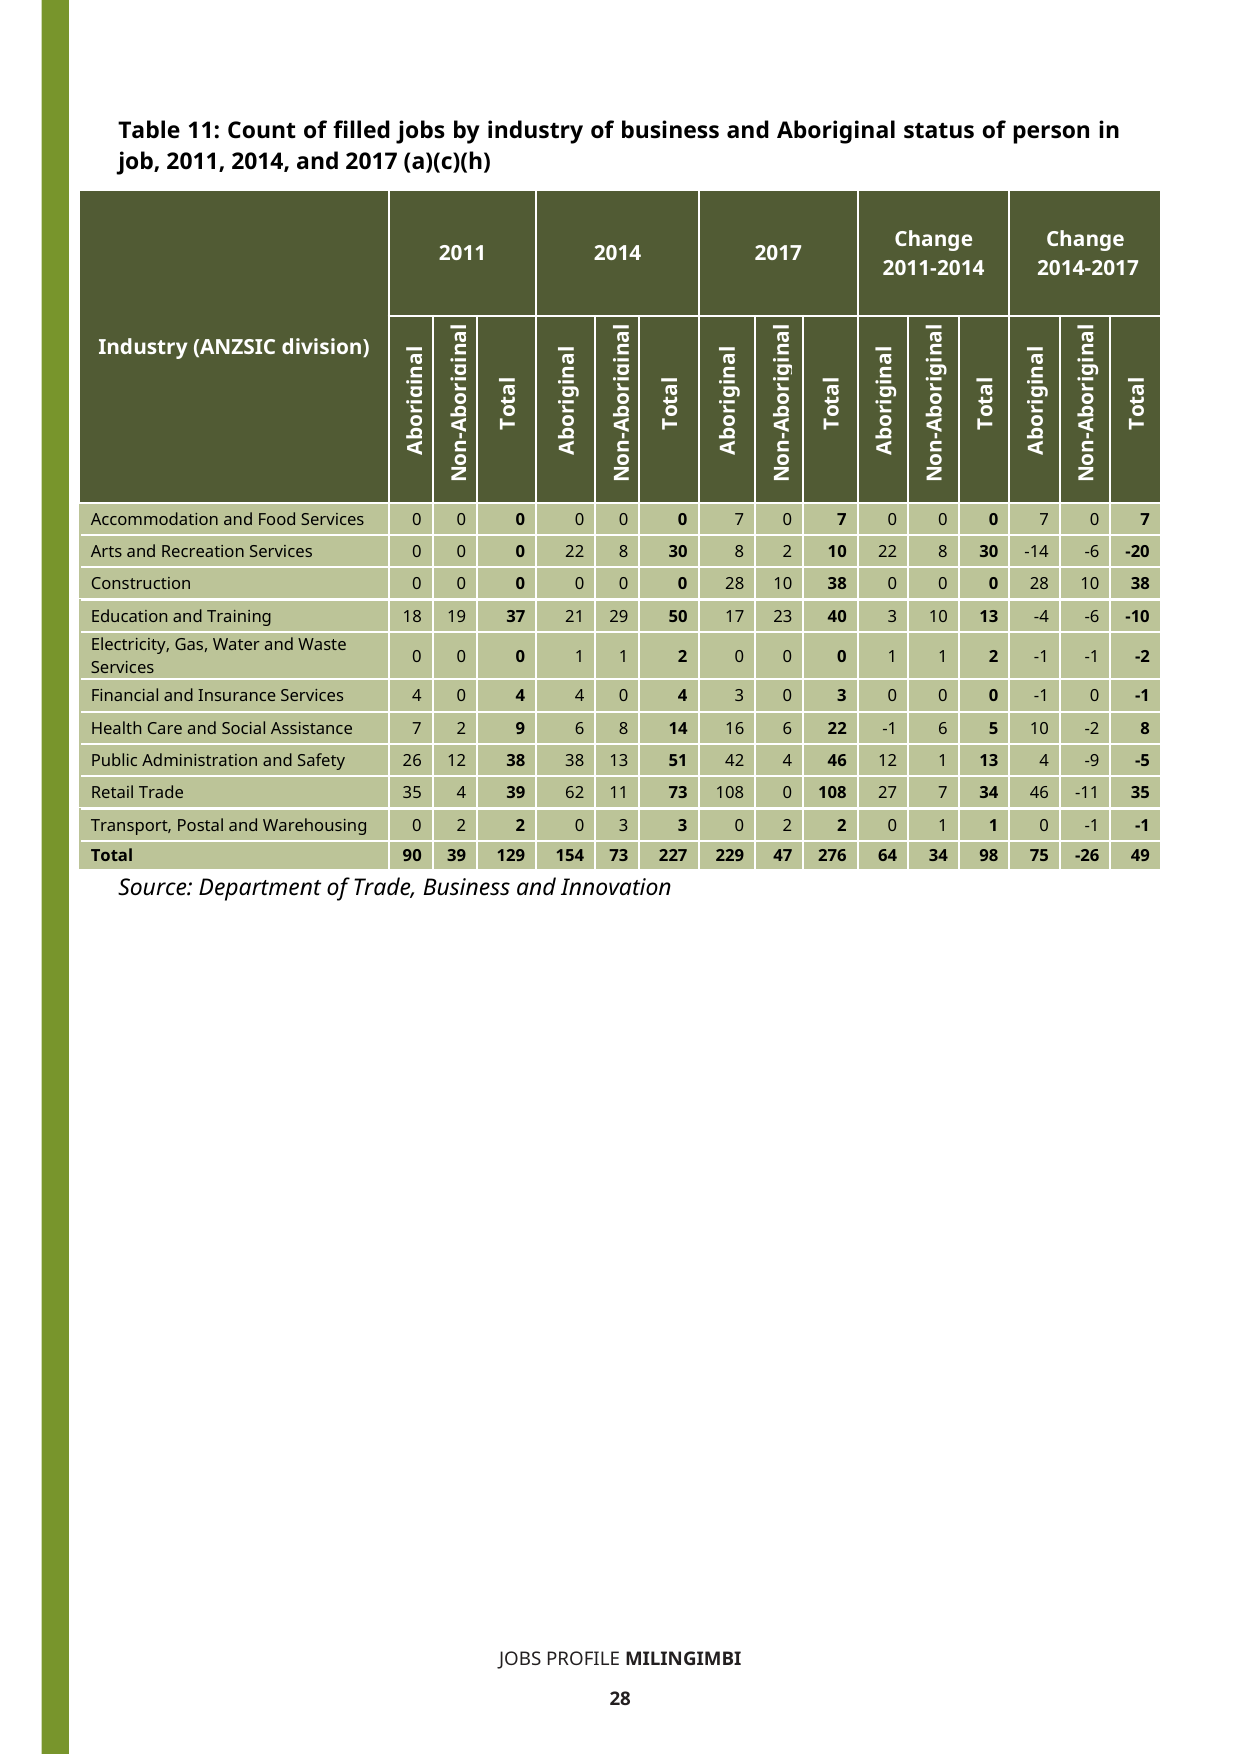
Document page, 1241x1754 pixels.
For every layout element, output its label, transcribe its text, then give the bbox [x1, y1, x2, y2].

table_cell 7 [390, 713, 432, 743]
table_cell 0 [478, 568, 535, 598]
table_cell Arts and Recreation Services [79, 534, 388, 566]
table_cell 0 [804, 633, 857, 678]
table_cell 39 [434, 842, 476, 869]
table_cell 0 [909, 568, 958, 598]
table_cell 0 [390, 810, 432, 840]
table_cell 49 [1111, 842, 1160, 869]
table_cell 35 [1111, 777, 1160, 807]
table_cell 7 [909, 777, 958, 807]
table_cell Public Administration and Safety [79, 743, 388, 775]
table_cell 0 [960, 504, 1008, 534]
table_cell 10 [756, 568, 802, 598]
table_cell -1 [1010, 680, 1059, 711]
table_cell 4 [537, 680, 594, 711]
table_cell 8 [596, 536, 638, 566]
table_cell 2 [434, 713, 476, 743]
table_cell 40 [804, 601, 857, 631]
table_cell 34 [960, 777, 1008, 807]
table_cell 22 [537, 536, 594, 566]
table_cell 1 [960, 810, 1008, 840]
table_cell 0 [859, 568, 907, 598]
table_cell 28 [700, 568, 754, 598]
table_cell 1 [909, 633, 958, 678]
table_cell 23 [756, 601, 802, 631]
table_cell 3 [859, 601, 907, 631]
table_cell 0 [700, 633, 754, 678]
table_cell 38 [537, 745, 594, 775]
table_cell 64 [859, 842, 907, 869]
table_cell 4 [390, 680, 432, 711]
table_cell 7 [1111, 504, 1160, 534]
table_cell 62 [537, 777, 594, 807]
table_cell -26 [1061, 842, 1109, 869]
table_cell 18 [390, 601, 432, 631]
table_cell 6 [909, 713, 958, 743]
table_cell 73 [596, 842, 638, 869]
table_cell 8 [1111, 713, 1160, 743]
table_cell 227 [640, 842, 698, 869]
table_cell 75 [1010, 842, 1059, 869]
table_cell 0 [859, 680, 907, 711]
table_cell 1 [859, 633, 907, 678]
table_cell 108 [700, 777, 754, 807]
table_cell 73 [640, 777, 698, 807]
table_cell 6 [756, 713, 802, 743]
table_cell 47 [756, 842, 802, 869]
table_cell 10 [1010, 713, 1059, 743]
table_cell 0 [537, 810, 594, 840]
table_cell 7 [1010, 504, 1059, 534]
table_cell -1 [859, 713, 907, 743]
table_cell 1 [596, 633, 638, 678]
table_cell 0 [390, 536, 432, 566]
table_cell 22 [859, 536, 907, 566]
table_cell 3 [596, 810, 638, 840]
table_cell Transport, Postal and Warehousing [79, 808, 388, 840]
table_cell 6 [537, 713, 594, 743]
table_cell 4 [478, 680, 535, 711]
table_cell 42 [700, 745, 754, 775]
table_cell 17 [700, 601, 754, 631]
table_cell 46 [1010, 777, 1059, 807]
table_cell Non-Aboriginal [756, 317, 802, 502]
table_cell 29 [596, 601, 638, 631]
table_cell 21 [537, 601, 594, 631]
table_cell 1 [909, 810, 958, 840]
table_cell 0 [478, 504, 535, 534]
table_cell 2 [640, 633, 698, 678]
table_cell 38 [1111, 568, 1160, 598]
table_cell 2 [756, 810, 802, 840]
table_cell -1 [1061, 633, 1109, 678]
table_cell 0 [478, 633, 535, 678]
table_cell 26 [390, 745, 432, 775]
table_cell 0 [859, 810, 907, 840]
table_cell 0 [756, 777, 802, 807]
table_cell 98 [960, 842, 1008, 869]
table_cell 5 [960, 713, 1008, 743]
table_cell -1 [1111, 810, 1160, 840]
table_cell 0 [596, 568, 638, 598]
table_cell 30 [640, 536, 698, 566]
table_cell 37 [478, 601, 535, 631]
table_cell 35 [390, 777, 432, 807]
table_cell 0 [1010, 810, 1059, 840]
table_header 2014 [537, 191, 698, 315]
table_cell -6 [1061, 601, 1109, 631]
table_cell 2 [434, 810, 476, 840]
table_cell 0 [537, 568, 594, 598]
table_cell Total [79, 840, 388, 869]
table_header Change 2014-2017 [1010, 191, 1160, 315]
table_cell 10 [1061, 568, 1109, 598]
table_cell Health Care and Social Assistance [79, 711, 388, 743]
table_header 2011 [390, 191, 535, 315]
table_cell 4 [434, 777, 476, 807]
table_cell 8 [909, 536, 958, 566]
table_cell 13 [960, 745, 1008, 775]
table_cell Aboriginal [1010, 317, 1059, 502]
table_cell 39 [478, 777, 535, 807]
table_header 2017 [700, 191, 857, 315]
table_cell 0 [756, 633, 802, 678]
table_cell 0 [434, 568, 476, 598]
table_cell 0 [960, 680, 1008, 711]
table_cell 1 [909, 745, 958, 775]
table_cell 0 [478, 536, 535, 566]
table_cell -20 [1111, 536, 1160, 566]
table_cell 0 [596, 504, 638, 534]
table_cell 90 [390, 842, 432, 869]
table_cell 13 [596, 745, 638, 775]
table_cell 2 [478, 810, 535, 840]
table_cell -2 [1061, 713, 1109, 743]
table_cell 14 [640, 713, 698, 743]
table_cell Aboriginal [390, 317, 432, 502]
table_cell 0 [756, 504, 802, 534]
table_cell 0 [390, 633, 432, 678]
table_cell 0 [390, 568, 432, 598]
table_cell 4 [640, 680, 698, 711]
table_cell -14 [1010, 536, 1059, 566]
table_cell 276 [804, 842, 857, 869]
table_cell 12 [859, 745, 907, 775]
table_cell 7 [700, 504, 754, 534]
table_cell 2 [960, 633, 1008, 678]
table_cell 129 [478, 842, 535, 869]
table_cell Aboriginal [859, 317, 907, 502]
table_cell 0 [537, 504, 594, 534]
table_cell 46 [804, 745, 857, 775]
table_cell 8 [700, 536, 754, 566]
table_cell 0 [700, 810, 754, 840]
table_cell Total [1111, 317, 1160, 502]
table_cell 0 [434, 633, 476, 678]
table_cell -2 [1111, 633, 1160, 678]
table_cell 13 [960, 601, 1008, 631]
table_cell -1 [1061, 810, 1109, 840]
table_cell Financial and Insurance Services [79, 678, 388, 711]
table_cell Total [478, 317, 535, 502]
table_cell 34 [909, 842, 958, 869]
table_cell Construction [79, 566, 388, 598]
table_cell -10 [1111, 601, 1160, 631]
table_cell 10 [804, 536, 857, 566]
table_cell 3 [640, 810, 698, 840]
table_cell 7 [804, 504, 857, 534]
table_cell -9 [1061, 745, 1109, 775]
table_cell 22 [804, 713, 857, 743]
table_cell 0 [640, 504, 698, 534]
table_cell 3 [700, 680, 754, 711]
table_cell Non-Aboriginal [596, 317, 638, 502]
table_cell Non-Aboriginal [1061, 317, 1109, 502]
table_header Change 2011-2014 [859, 191, 1008, 315]
table_cell 0 [434, 536, 476, 566]
table_cell -1 [1111, 680, 1160, 711]
table_cell 0 [909, 504, 958, 534]
table_cell -6 [1061, 536, 1109, 566]
table_cell 0 [1061, 680, 1109, 711]
table_cell Total [804, 317, 857, 502]
table_cell 0 [640, 568, 698, 598]
table_cell -11 [1061, 777, 1109, 807]
table_cell Non-Aboriginal [434, 317, 476, 502]
table_cell 4 [1010, 745, 1059, 775]
table_header Industry (ANZSIC division) [80, 191, 388, 502]
text Table 11: Count of filled jobs by industry of business and Aboriginal status of person in job, 2011, 2014, and 2017 (a)(c)(h) [118, 114, 1122, 176]
table_cell Total [960, 317, 1008, 502]
table_cell 2 [804, 810, 857, 840]
text Source: Department of Trade, Business and Innovation [118, 871, 1122, 902]
table_cell Aboriginal [700, 317, 754, 502]
table_cell 154 [537, 842, 594, 869]
table_cell 27 [859, 777, 907, 807]
table_cell 0 [756, 680, 802, 711]
table_cell 11 [596, 777, 638, 807]
table_cell -1 [1010, 633, 1059, 678]
table_cell 9 [478, 713, 535, 743]
table_cell 229 [700, 842, 754, 869]
table_cell 0 [859, 504, 907, 534]
table_cell 4 [756, 745, 802, 775]
table_cell 10 [909, 601, 958, 631]
table_cell -5 [1111, 745, 1160, 775]
table_cell 0 [390, 504, 432, 534]
table_cell Electricity, Gas, Water and Waste Services [79, 631, 388, 678]
table_cell 50 [640, 601, 698, 631]
table_cell 12 [434, 745, 476, 775]
table_cell 16 [700, 713, 754, 743]
table_cell 1 [537, 633, 594, 678]
table_cell Education and Training [79, 599, 388, 631]
table_cell Total [640, 317, 698, 502]
table_cell Non-Aboriginal [909, 317, 958, 502]
table_cell Retail Trade [79, 775, 388, 807]
table_cell 28 [1010, 568, 1059, 598]
table_cell -4 [1010, 601, 1059, 631]
table_cell 0 [1061, 504, 1109, 534]
table_cell 30 [960, 536, 1008, 566]
table_cell 0 [434, 504, 476, 534]
table_cell 2 [756, 536, 802, 566]
table_cell 8 [596, 713, 638, 743]
table_cell Aboriginal [537, 317, 594, 502]
table_cell 0 [960, 568, 1008, 598]
table_cell 0 [434, 680, 476, 711]
table_cell 38 [478, 745, 535, 775]
table_cell 0 [909, 680, 958, 711]
table_cell Accommodation and Food Services [79, 504, 388, 534]
table_cell 38 [804, 568, 857, 598]
table_cell 108 [804, 777, 857, 807]
table_cell 51 [640, 745, 698, 775]
table_cell 19 [434, 601, 476, 631]
table_cell 0 [596, 680, 638, 711]
table_cell 3 [804, 680, 857, 711]
